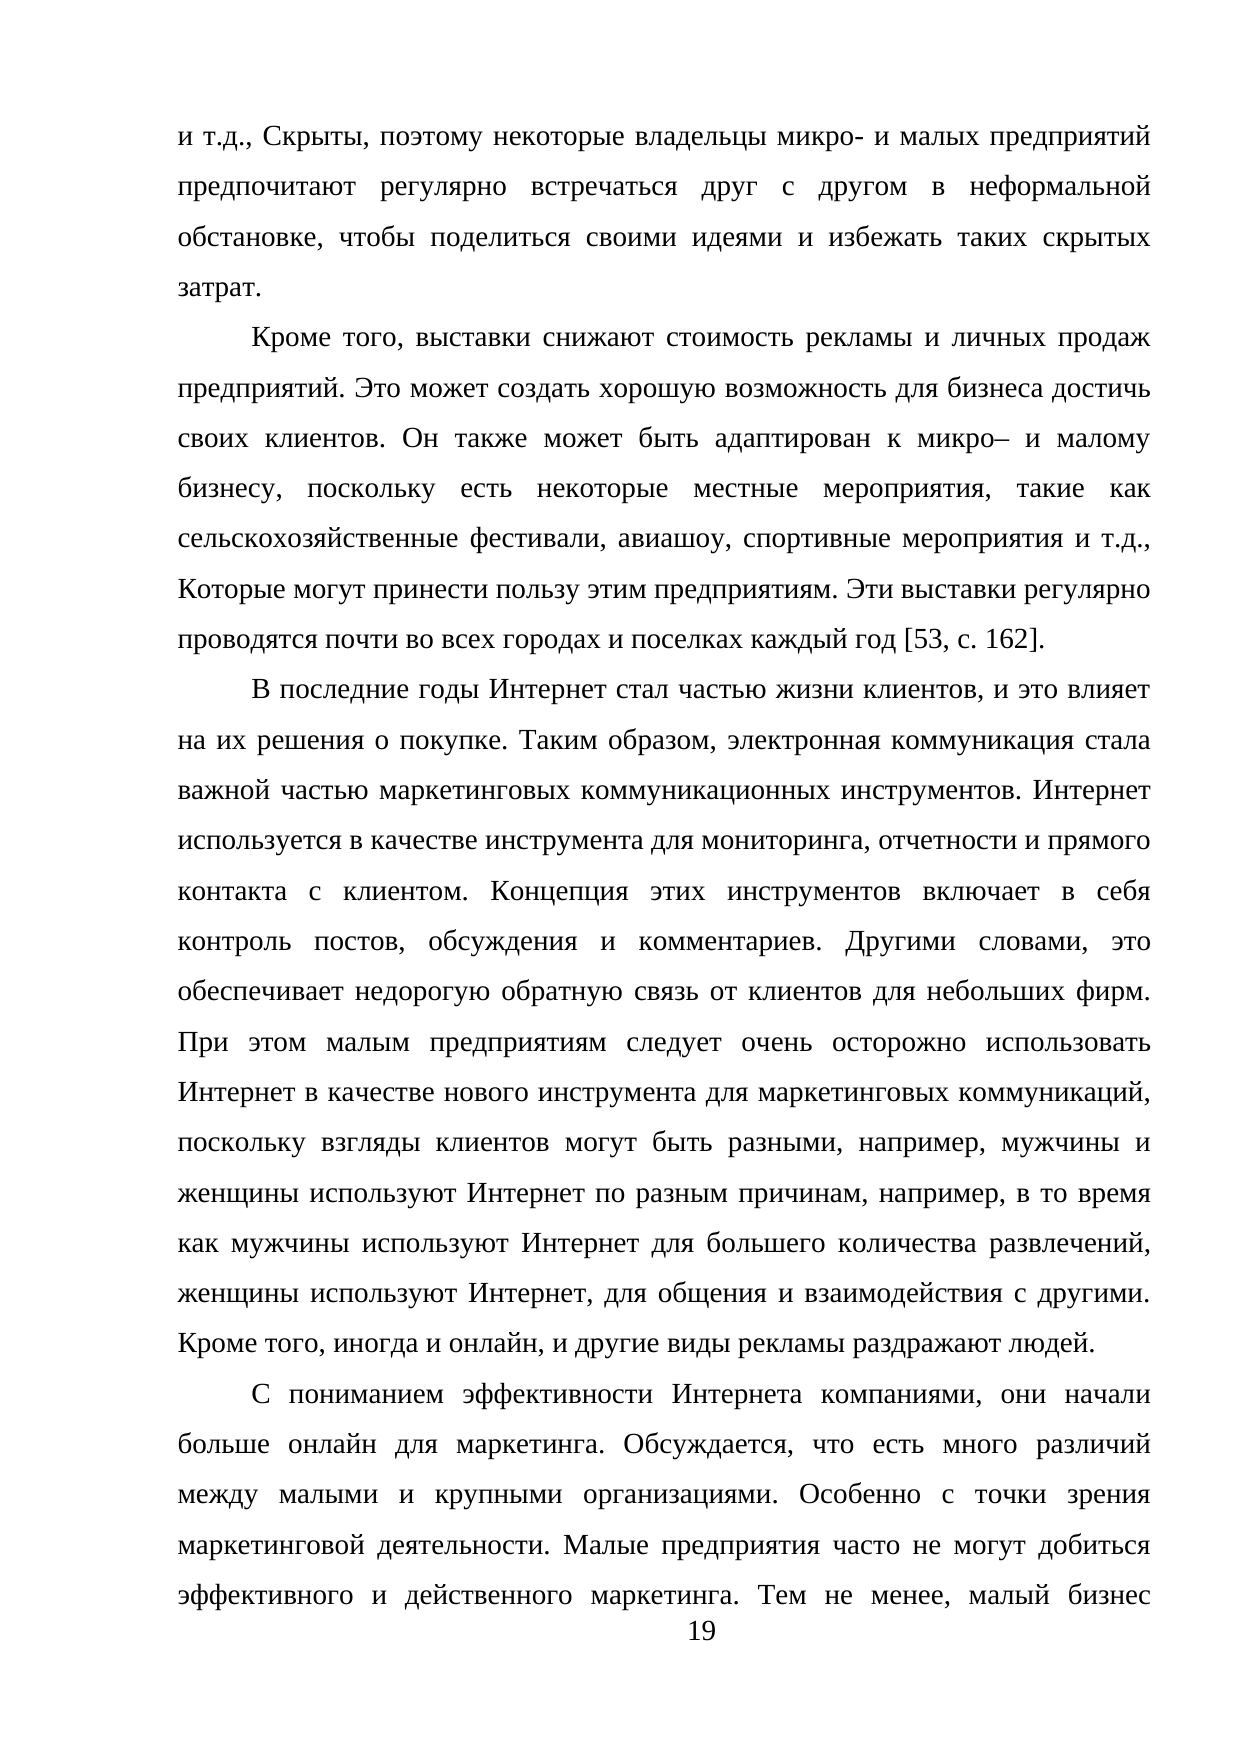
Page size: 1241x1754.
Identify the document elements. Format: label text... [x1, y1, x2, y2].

text Кроме того, выставки снижают стоимость рекламы и личных продаж предприятий. Это может создать хорошую возможность для бизнеса достичь своих клиентов. Он также может быть адаптирован к микро– и малому бизнесу, поскольку есть некоторые местные мероприятия, такие как сельскохозяйственные фестивали, авиашоу, спортивные мероприятия и т.д., Которые могут принести пользу этим предприятиям. Эти выставки регулярно проводятся почти во всех городах и поселках каждый год [53, с. 162]. [177, 319, 1152, 655]
text В последние годы Интернет стал частью жизни клиентов, и это влияет на их решения о покупке. Таким образом, электронная коммуникация стала важной частью маркетинговых коммуникационных инструментов. Интернет используется в качестве инструмента для мониторинга, отчетности и прямого контакта с клиентом. Концепция этих инструментов включает в себя контроль постов, обсуждения и комментариев. Другими словами, это обеспечивает недорогую обратную связь от клиентов для небольших фирм. При этом малым предприятиям следует очень осторожно использовать Интернет в качестве нового инструмента для маркетинговых коммуникаций, поскольку взгляды клиентов могут быть разными, например, мужчины и женщины используют Интернет по разным причинам, например, в то время как мужчины используют Интернет для большего количества развлечений, женщины используют Интернет, для общения и взаимодействия с другими. Кроме того, иногда и онлайн, и другие виды рекламы раздражают людей. [177, 672, 1152, 1359]
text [177, 118, 1152, 303]
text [177, 1376, 1152, 1611]
